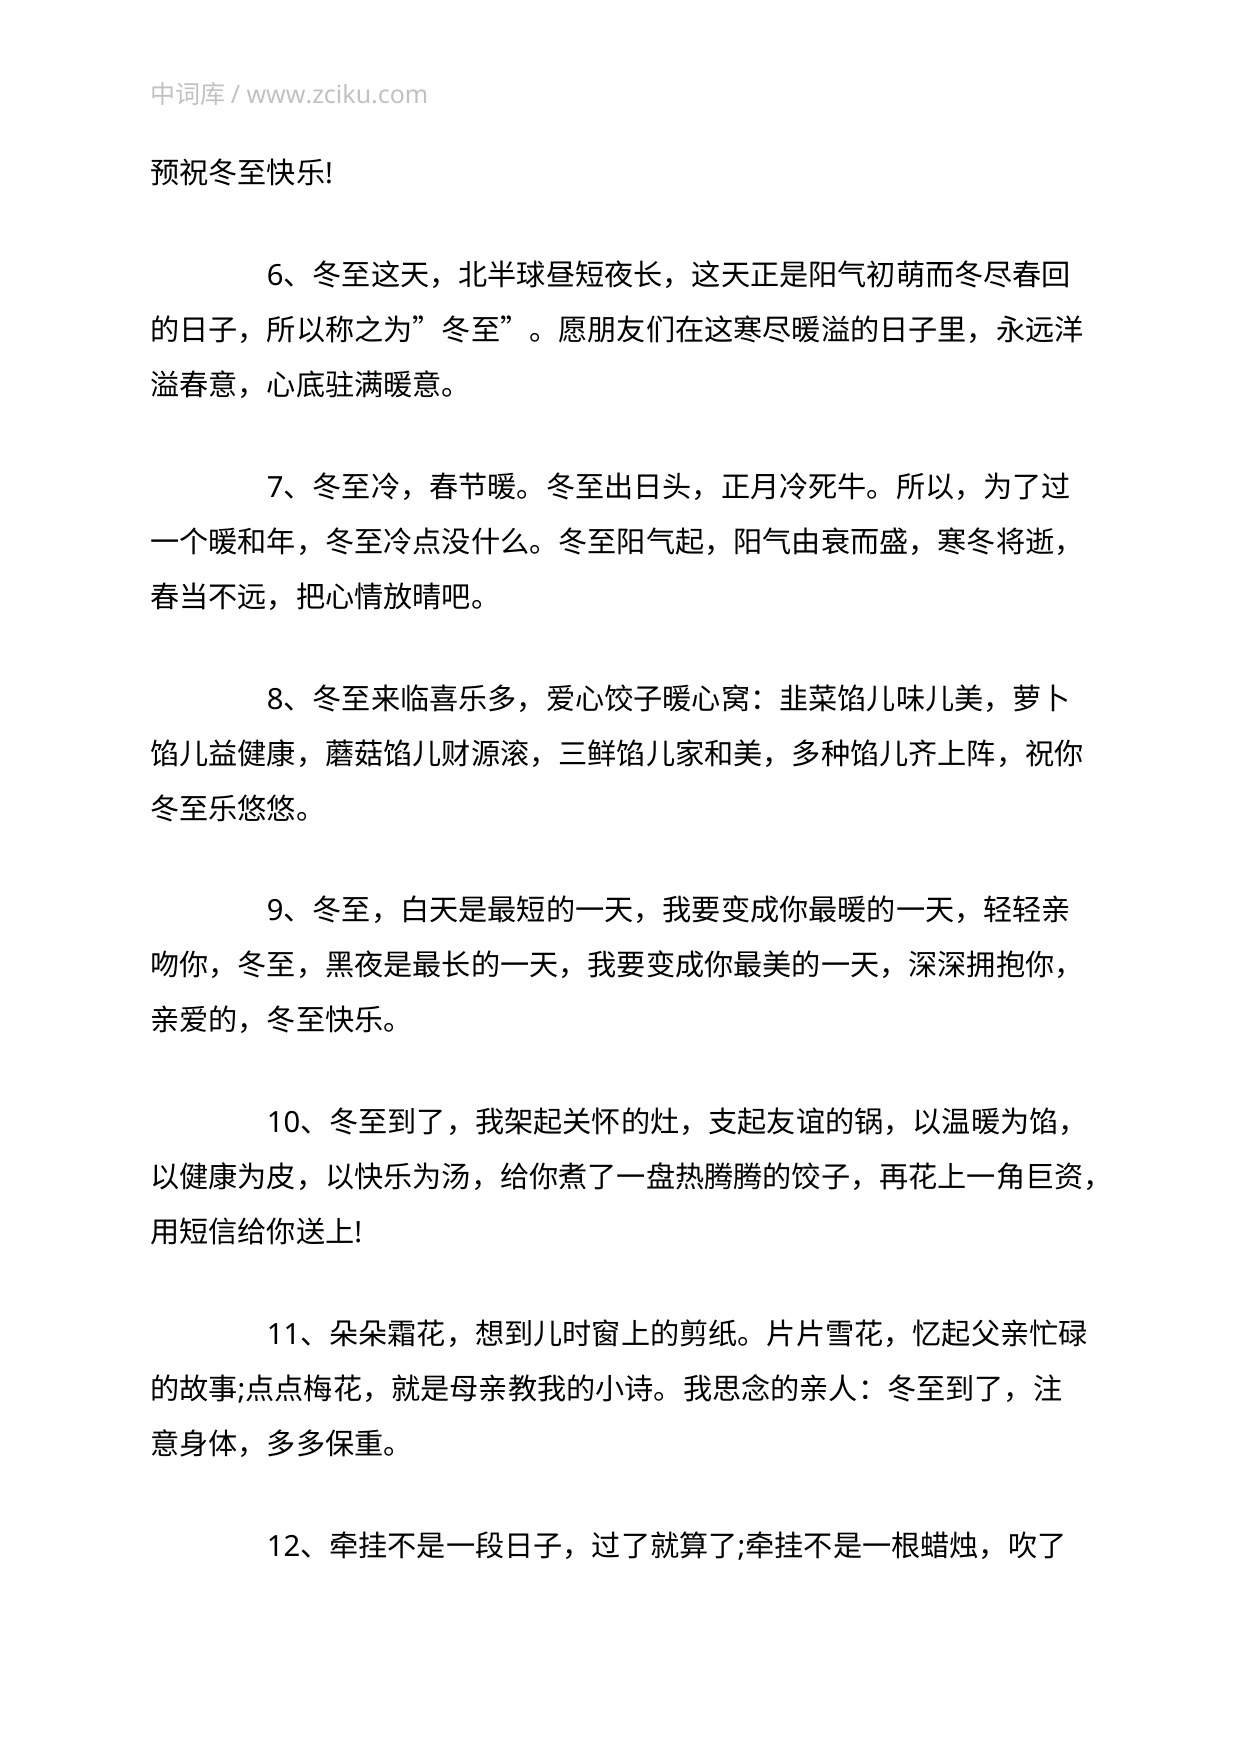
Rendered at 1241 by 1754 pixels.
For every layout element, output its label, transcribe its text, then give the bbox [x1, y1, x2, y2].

text 9、冬至，白天是最短的一天，我要变成你最暖的一天，轻轻亲吻你，冬至，黑夜是最长的一天，我要变成你最美的一天，深深拥抱你，亲爱的，冬至快乐。 [150, 887, 1090, 1039]
text 7、冬至冷，春节暖。冬至出日头，正月冷死牛。所以，为了过一个暖和年，冬至冷点没什么。冬至阳气起，阳气由衰而盛，寒冬将逝，春当不远，把心情放晴吧。 [150, 464, 1090, 616]
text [150, 1522, 1090, 1565]
text 11、朵朵霜花，想到儿时窗上的剪纸。片片雪花，忆起父亲忙碌的故事;点点梅花，就是母亲教我的小诗。我思念的亲人：冬至到了，注意身体，多多保重。 [150, 1311, 1090, 1463]
text 6、冬至这天，北半球昼短夜长，这天正是阳气初萌而冬尽春回的日子，所以称之为”冬至”。愿朋友们在这寒尽暖溢的日子里，永远洋溢春意，心底驻满暖意。 [150, 252, 1090, 404]
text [150, 150, 1090, 192]
text 10、冬至到了，我架起关怀的灶，支起友谊的锅，以温暖为馅，以健康为皮，以快乐为汤，给你煮了一盘热腾腾的饺子，再花上一角巨资，用短信给你送上! [150, 1099, 1090, 1251]
text 8、冬至来临喜乐多，爱心饺子暖心窝：韭菜馅儿味儿美，萝卜馅儿益健康，蘑菇馅儿财源滚，三鲜馅儿家和美，多种馅儿齐上阵，祝你冬至乐悠悠。 [150, 675, 1090, 827]
